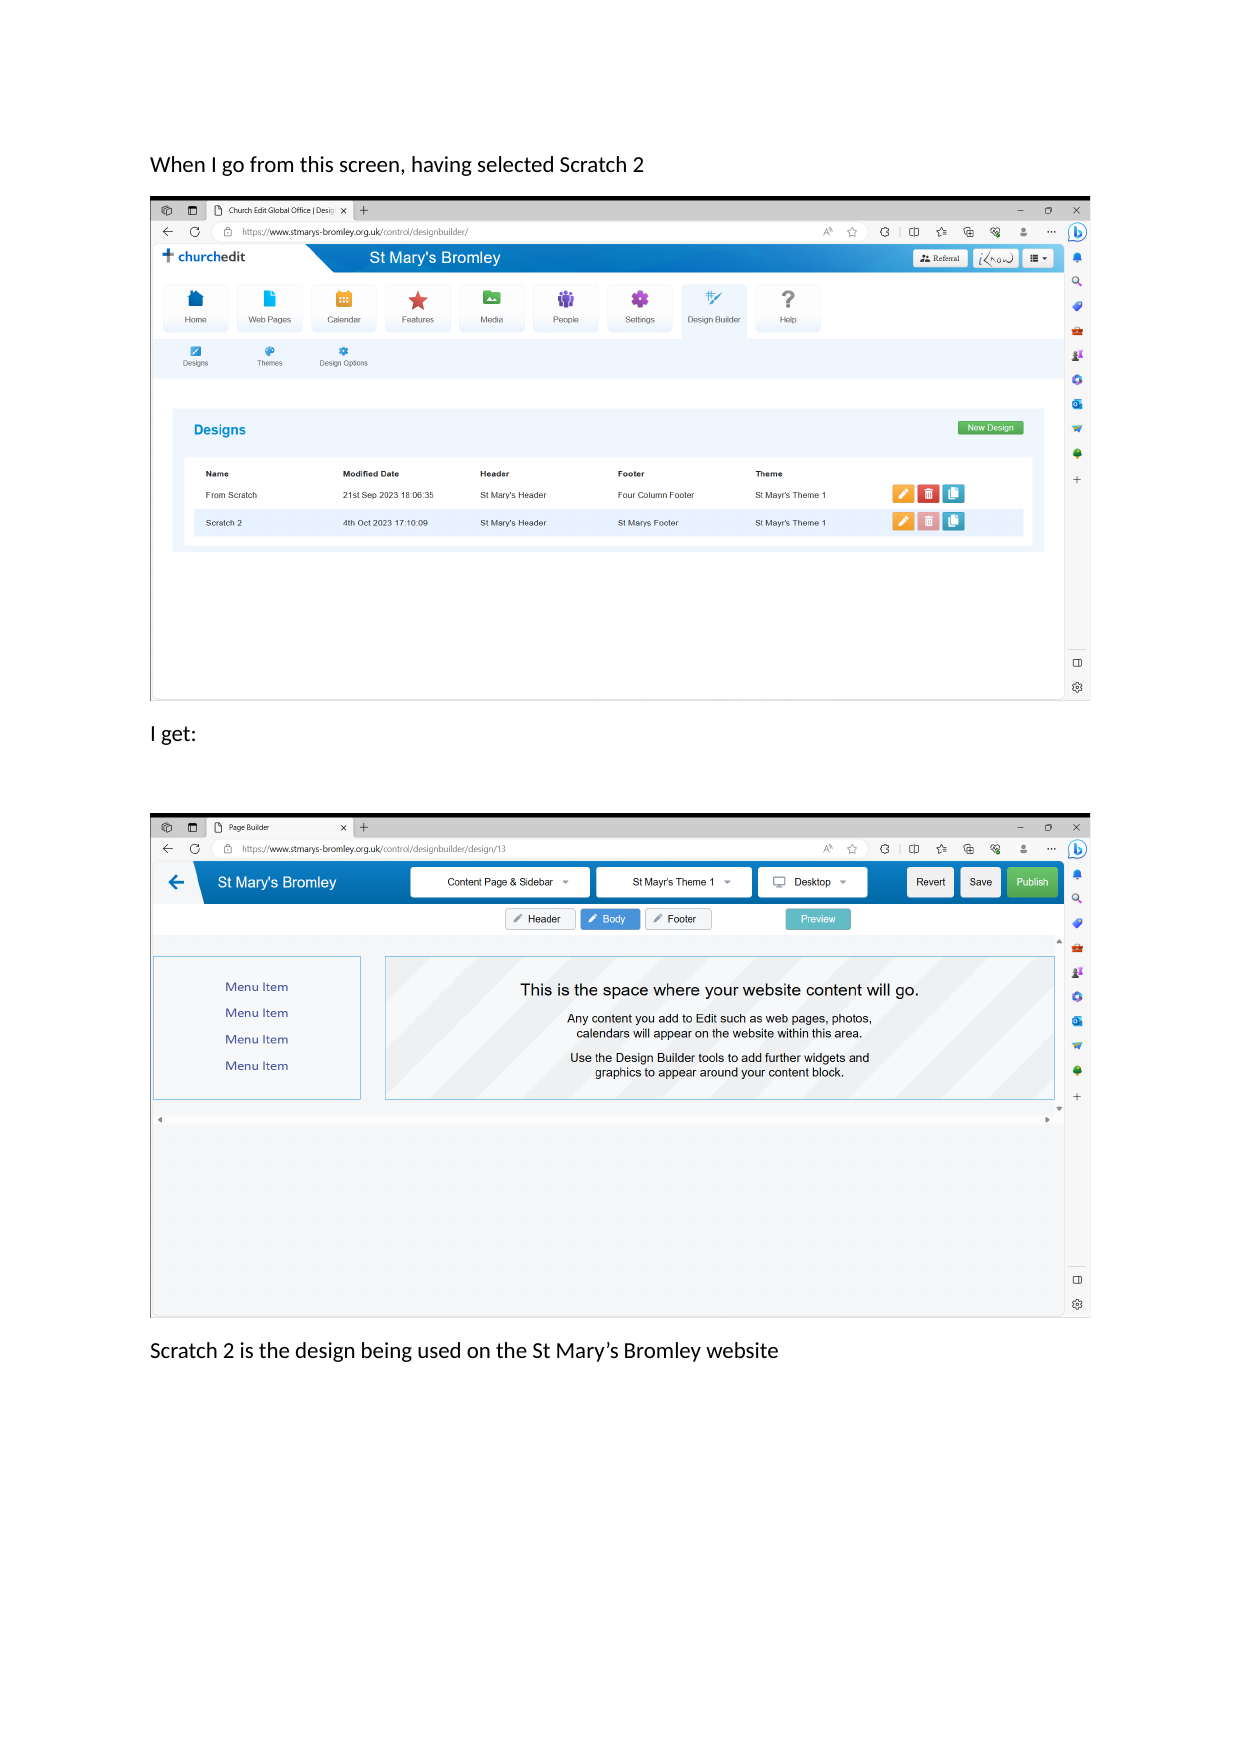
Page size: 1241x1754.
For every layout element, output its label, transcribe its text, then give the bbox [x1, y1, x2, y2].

text Scratch 2 is the design being used on the St Mary’s Bromley website [150, 1336, 1090, 1364]
text When I go from this screen, having selected Scratch 2 [150, 150, 1090, 178]
picture [150, 813, 1091, 1318]
text I get: [150, 719, 1090, 748]
picture [150, 196, 1091, 701]
